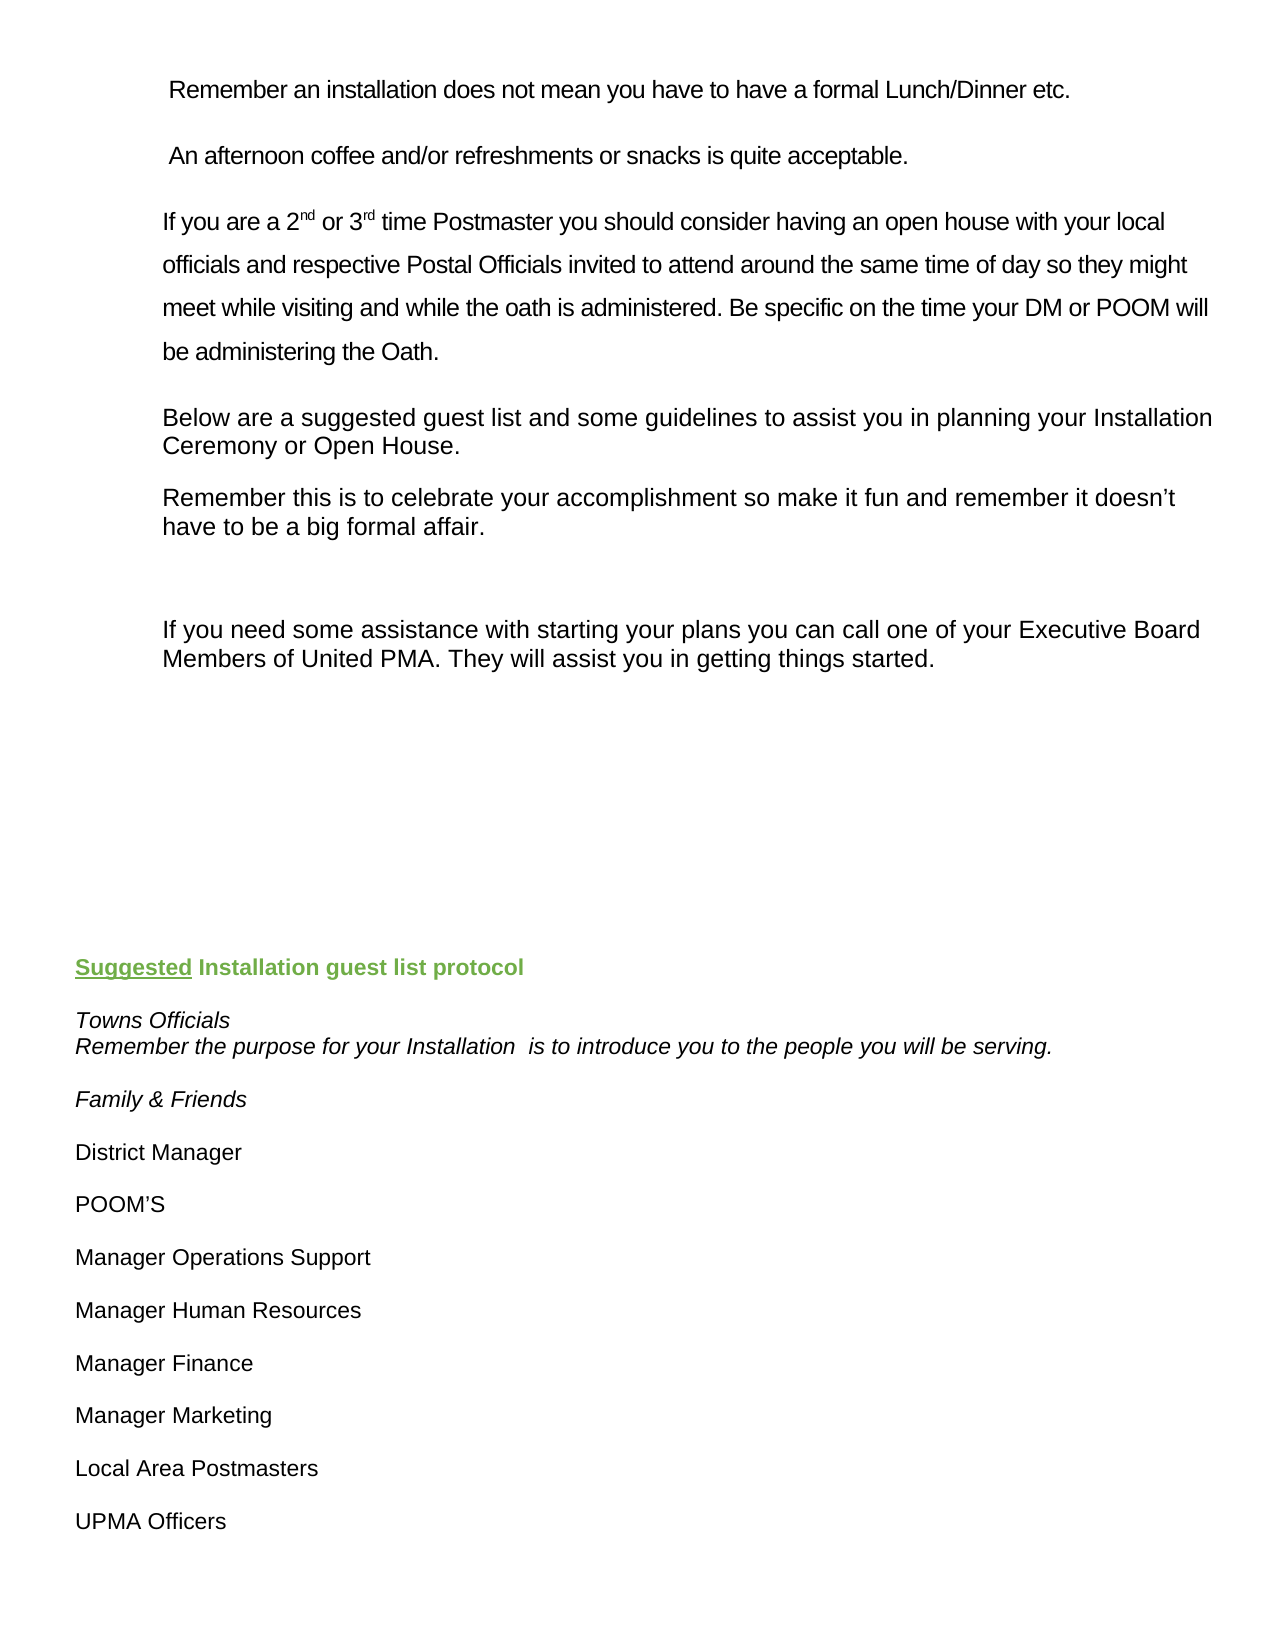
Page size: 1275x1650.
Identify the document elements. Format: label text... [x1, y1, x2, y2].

text Remember the purpose for your Installation is to introduce you to the people you will be serving. [75, 1033, 1200, 1059]
text Manager Human Resources [75, 1297, 1200, 1323]
text If you are a 2nd or 3rd time Postmaster you should consider having an open house with your local officials and respective Postal Officials invited to attend around the same time of day so they might meet while visiting and while the oath is administered. Be specific on the time your DM or POOM will be administering the Oath. [162, 207, 1237, 365]
text Remember an installation does not mean you have to have a formal Lunch/Dinner etc. [162, 75, 1237, 104]
text An afternoon coffee and/or refreshments or snacks is quite acceptable. [162, 141, 1237, 170]
text Manager Finance [75, 1349, 1200, 1376]
text Local Area Postmasters [75, 1455, 1200, 1481]
text Below are a suggested guest list and some guidelines to assist you in planning your Installation Ceremony or Open House. [162, 402, 1237, 460]
text Manager Operations Support [75, 1244, 1200, 1270]
text Remember this is to celebrate your accomplishment so make it fun and remember it doesn’t have to be a big formal affair. [162, 483, 1237, 540]
text Towns Officials [75, 1007, 1200, 1033]
text District Manager [75, 1139, 1200, 1165]
text Manager Marketing [75, 1402, 1200, 1428]
text If you need some assistance with starting your plans you can call one of your Executive Board Members of United PMA. They will assist you in getting things started. [162, 615, 1237, 672]
text UPMA Officers [75, 1508, 1200, 1534]
text POOM’S [75, 1191, 1200, 1218]
text Family & Friends [75, 1086, 1200, 1112]
text Suggested Installation guest list protocol [75, 954, 1200, 981]
